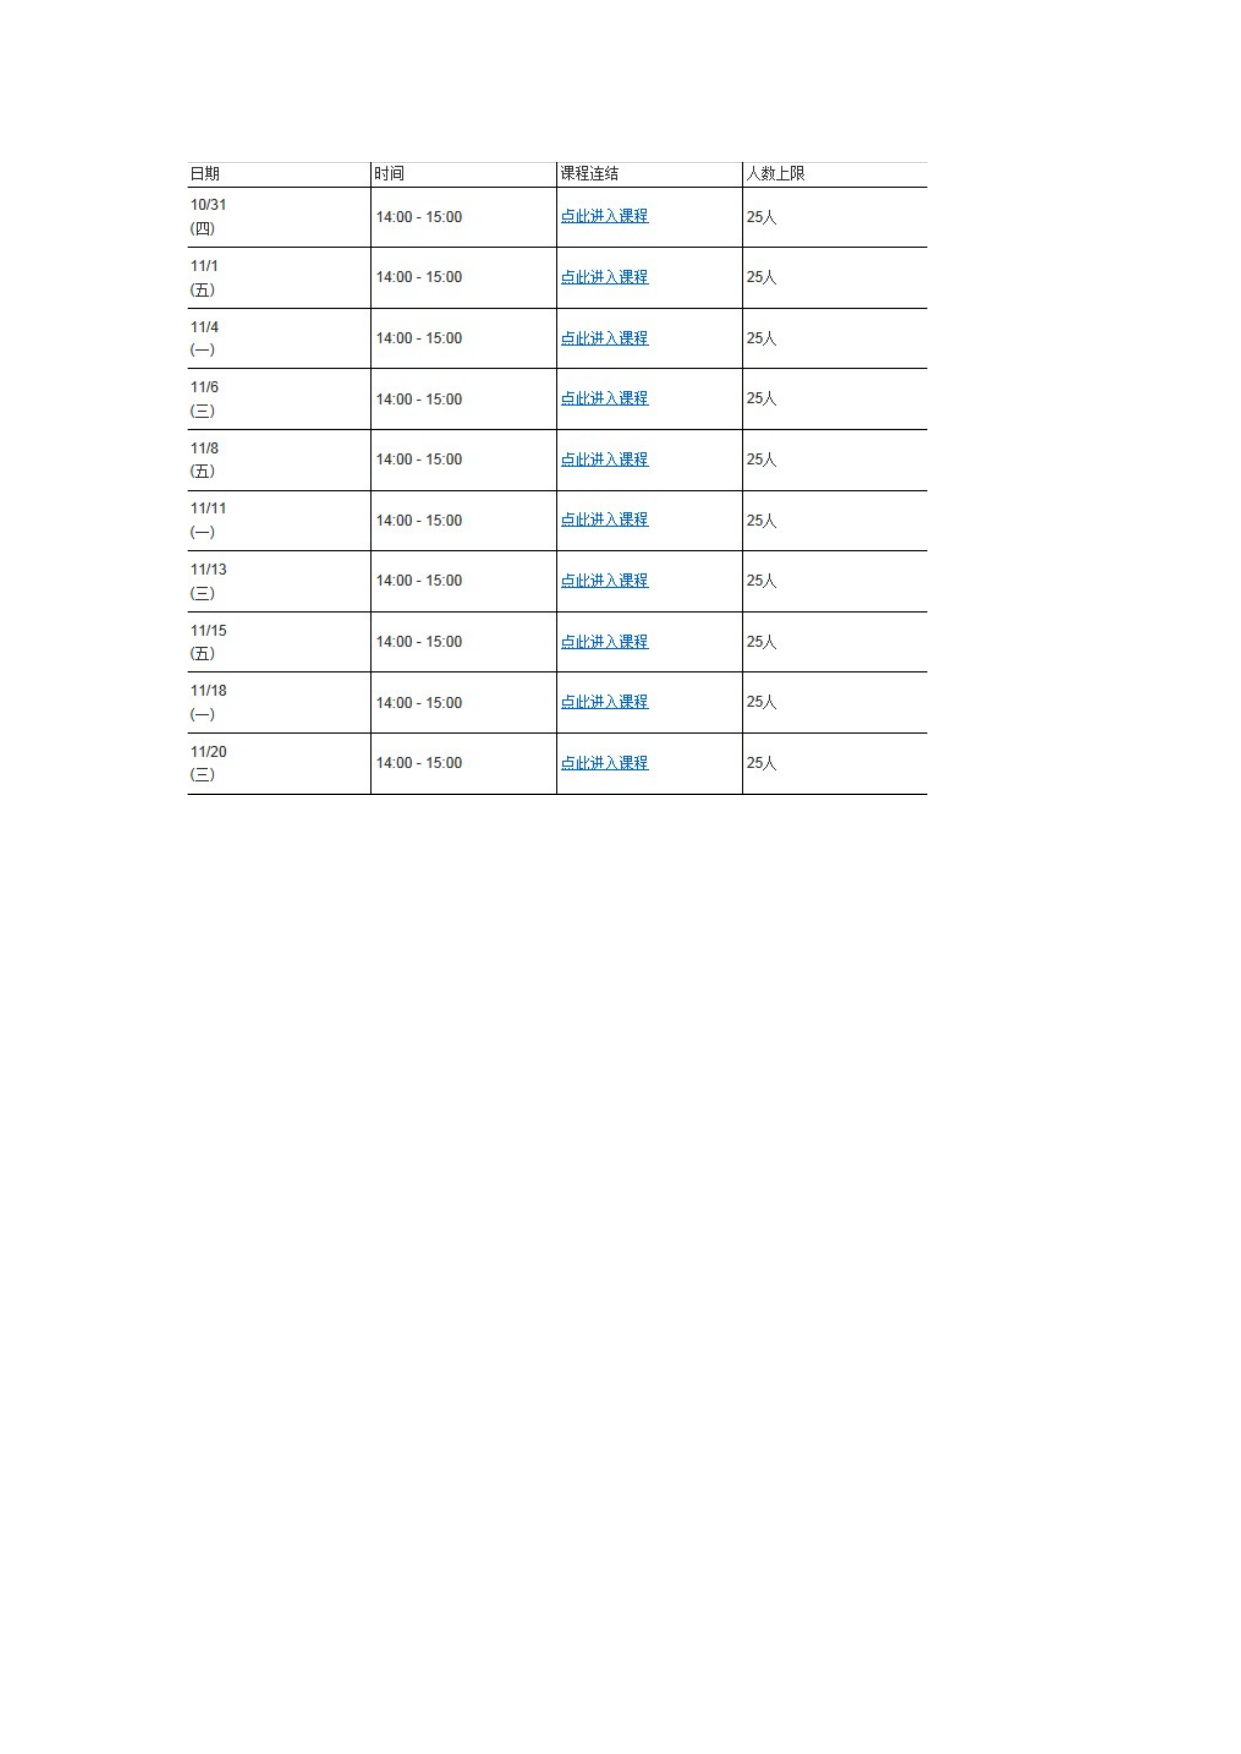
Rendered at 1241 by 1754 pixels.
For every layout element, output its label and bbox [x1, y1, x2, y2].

picture [187, 162, 928, 795]
